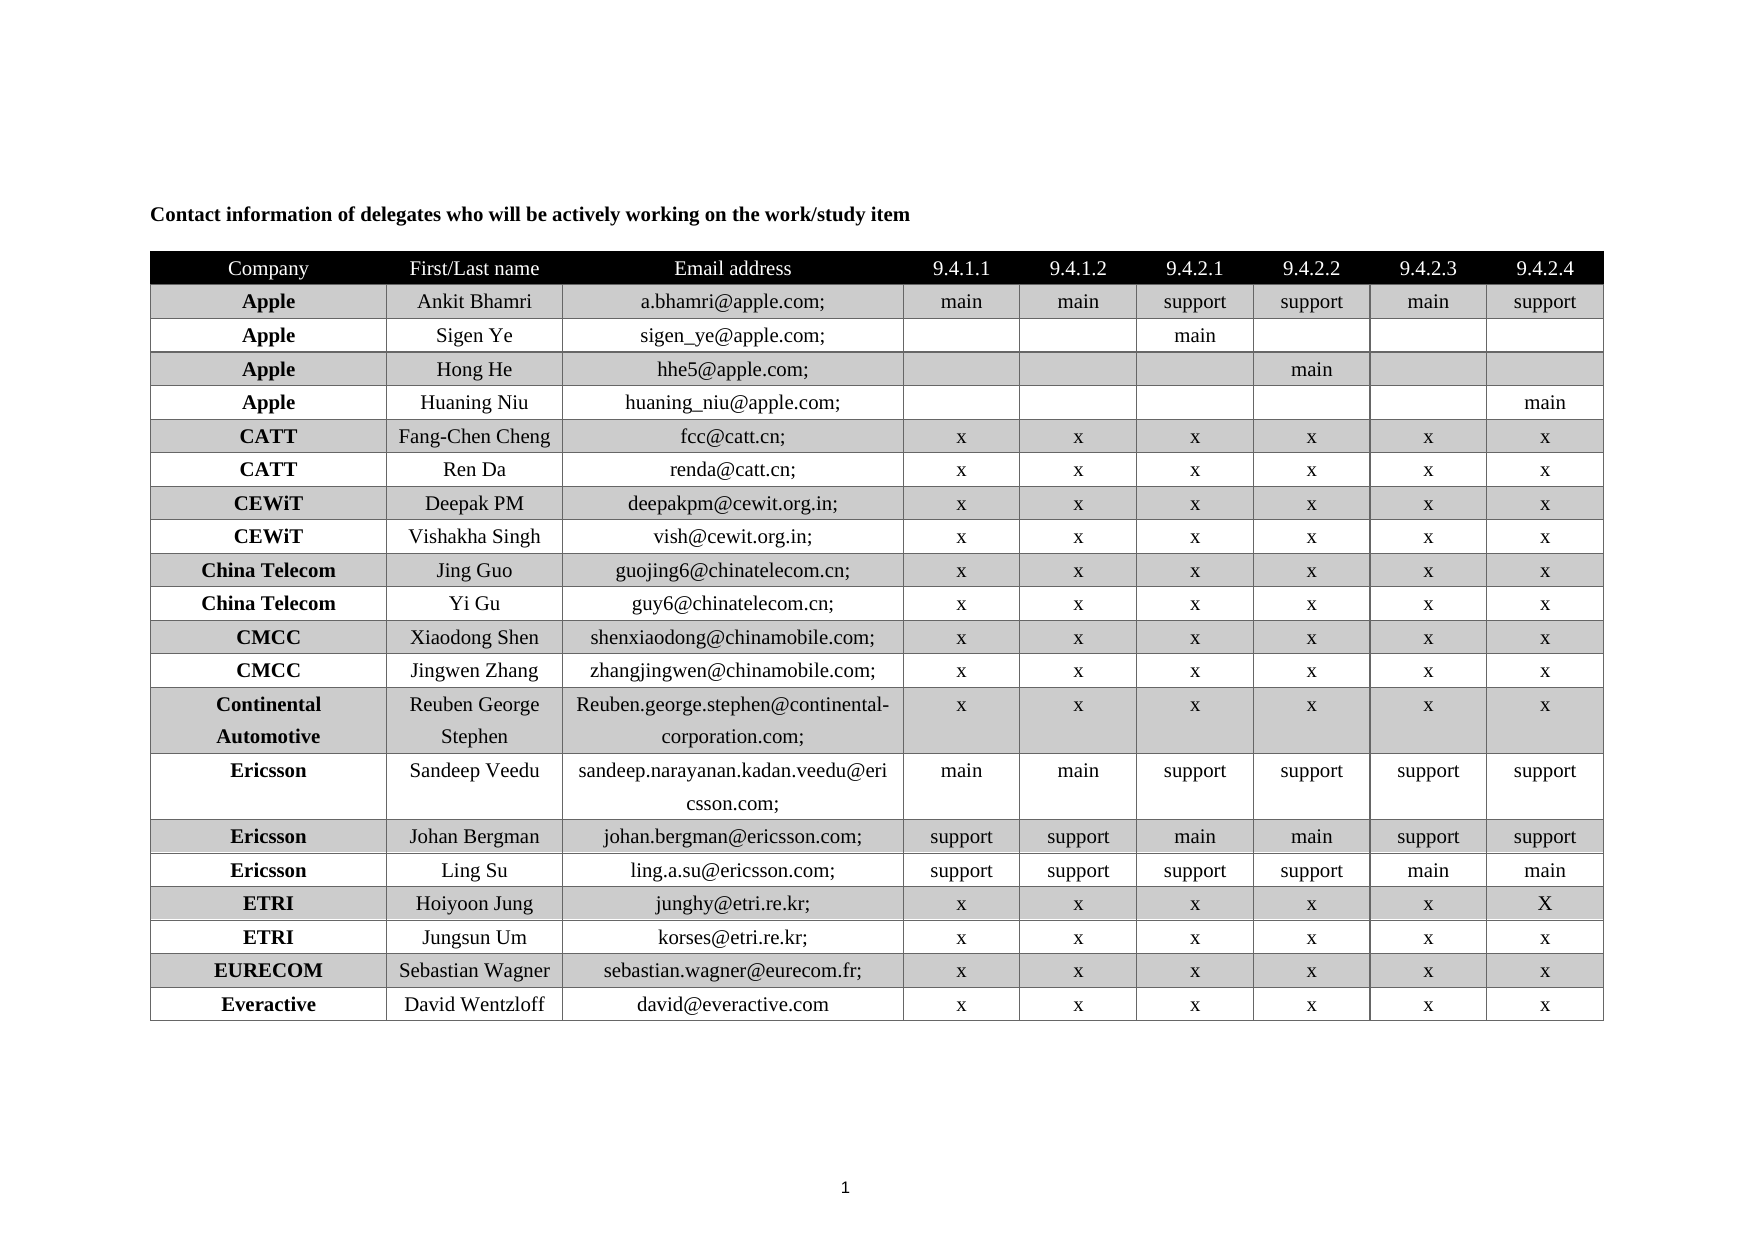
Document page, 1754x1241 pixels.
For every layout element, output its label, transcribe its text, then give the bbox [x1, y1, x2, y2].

table_cell David Wentzloff [387, 988, 562, 1020]
table_cell [1371, 386, 1486, 418]
table_cell x [1371, 587, 1486, 620]
table_cell [1020, 353, 1136, 385]
table_cell x [1371, 887, 1486, 919]
table_cell x [1020, 453, 1136, 486]
table_cell x [1137, 453, 1253, 486]
table_cell x [1137, 587, 1253, 620]
table_cell x [1254, 654, 1369, 687]
table_cell support [1371, 820, 1486, 852]
table_cell support [904, 820, 1019, 852]
table_cell x [1487, 453, 1603, 486]
table_cell x [1254, 420, 1369, 452]
table_cell Sigen Ye [387, 319, 562, 351]
table_cell x [1371, 688, 1486, 753]
table_cell Sandeep Veedu [387, 754, 562, 819]
table_cell Deepak PM [387, 487, 562, 519]
table_cell x [1487, 520, 1603, 553]
table_cell [1020, 319, 1136, 351]
table_cell fcc@catt.cn; [563, 420, 903, 452]
table_cell Hoiyoon Jung [387, 887, 562, 919]
table_cell x [904, 954, 1019, 987]
table_cell ling.a.su@ericsson.com; [563, 854, 903, 886]
table_cell X [1487, 887, 1603, 919]
table_cell Ericsson [151, 754, 386, 819]
table_cell x [1254, 921, 1369, 953]
table_cell x [1254, 621, 1369, 653]
table_cell main [1487, 854, 1603, 886]
table_cell support [1020, 820, 1136, 852]
table_cell support [1487, 285, 1603, 318]
table_cell x [1487, 621, 1603, 653]
table_cell x [1254, 554, 1369, 586]
table_cell Jing Guo [387, 554, 562, 586]
table_cell x [1020, 621, 1136, 653]
table_cell x [1137, 921, 1253, 953]
table_cell x [1254, 954, 1369, 987]
table_cell CATT [151, 453, 386, 486]
table_cell CEWiT [151, 487, 386, 519]
table_cell x [904, 420, 1019, 452]
table_cell x [904, 453, 1019, 486]
table_cell x [1371, 621, 1486, 653]
table_cell [1371, 353, 1486, 385]
table_cell support [1020, 854, 1136, 886]
table_cell sebastian.wagner@eurecom.fr; [563, 954, 903, 987]
table_cell x [1487, 554, 1603, 586]
table_cell zhangjingwen@chinamobile.com; [563, 654, 903, 687]
table_cell junghy@etri.re.kr; [563, 887, 903, 919]
table_cell Reuben.george.stephen@continental-corporation.com; [563, 688, 903, 753]
table_cell guy6@chinatelecom.cn; [563, 587, 903, 620]
table_cell renda@catt.cn; [563, 453, 903, 486]
table_cell ETRI [151, 921, 386, 953]
table_cell x [1254, 487, 1369, 519]
table_cell CMCC [151, 621, 386, 653]
table_cell main [904, 285, 1019, 318]
table_cell Continental Automotive [151, 688, 386, 753]
table_cell x [1137, 621, 1253, 653]
table_cell sandeep.narayanan.kadan.veedu@ericsson.com; [563, 754, 903, 819]
table_cell [904, 386, 1019, 418]
table_cell x [1254, 988, 1369, 1020]
table_cell x [1137, 487, 1253, 519]
table_cell China Telecom [151, 554, 386, 586]
table_cell Ren Da [387, 453, 562, 486]
table_header Company [151, 252, 386, 284]
table_cell x [1020, 688, 1136, 753]
table_cell x [1020, 487, 1136, 519]
table_cell [1371, 319, 1486, 351]
table_cell main [1020, 754, 1136, 819]
table_cell x [1254, 887, 1369, 919]
table_cell Huaning Niu [387, 386, 562, 418]
table_cell Ericsson [151, 854, 386, 886]
table_cell main [1020, 285, 1136, 318]
table_cell main [1371, 854, 1486, 886]
table_header 9.4.2.3 [1371, 252, 1486, 284]
table_cell x [1137, 988, 1253, 1020]
table_cell Apple [151, 386, 386, 418]
table_cell support [1254, 754, 1369, 819]
table_cell x [1254, 453, 1369, 486]
table_cell [1487, 353, 1603, 385]
table_header First/Last name [387, 252, 562, 284]
table_cell support [1254, 285, 1369, 318]
table_header 9.4.1.2 [1020, 252, 1136, 284]
table_cell x [1020, 520, 1136, 553]
table_cell x [1137, 954, 1253, 987]
table_cell [904, 319, 1019, 351]
table_cell CATT [151, 420, 386, 452]
table_cell Apple [151, 353, 386, 385]
table_cell x [1371, 554, 1486, 586]
table_cell Apple [151, 319, 386, 351]
table_cell x [1487, 420, 1603, 452]
table_cell x [904, 554, 1019, 586]
table_cell Reuben George Stephen [387, 688, 562, 753]
table_cell x [1487, 654, 1603, 687]
table_cell sigen_ye@apple.com; [563, 319, 903, 351]
table_cell huaning_niu@apple.com; [563, 386, 903, 418]
table_cell x [1020, 887, 1136, 919]
table_cell main [1371, 285, 1486, 318]
table_cell Vishakha Singh [387, 520, 562, 553]
table_cell korses@etri.re.kr; [563, 921, 903, 953]
table_cell x [1254, 688, 1369, 753]
table_cell Ericsson [151, 820, 386, 852]
table_cell x [1020, 921, 1136, 953]
table_cell x [1020, 654, 1136, 687]
table_cell x [904, 621, 1019, 653]
table_cell Fang-Chen Cheng [387, 420, 562, 452]
table_cell main [1487, 386, 1603, 418]
table_cell x [1487, 688, 1603, 753]
table_cell x [1254, 587, 1369, 620]
table_cell vish@cewit.org.in; [563, 520, 903, 553]
table_cell x [1020, 587, 1136, 620]
table_cell x [1020, 420, 1136, 452]
table_cell x [1020, 954, 1136, 987]
table_cell EURECOM [151, 954, 386, 987]
table_cell support [1137, 285, 1253, 318]
table_cell [1020, 386, 1136, 418]
table_cell x [1371, 487, 1486, 519]
table_cell x [1371, 453, 1486, 486]
table_cell ETRI [151, 887, 386, 919]
table_header 9.4.2.1 [1137, 252, 1253, 284]
table_cell x [1137, 654, 1253, 687]
table_cell Yi Gu [387, 587, 562, 620]
table_cell x [1137, 887, 1253, 919]
text Contact information of delegates who will be actively working on the work/study item [150, 198, 1604, 230]
table_cell x [1137, 420, 1253, 452]
table_cell x [1487, 988, 1603, 1020]
table_cell x [1371, 654, 1486, 687]
table_cell johan.bergman@ericsson.com; [563, 820, 903, 852]
table_cell CEWiT [151, 520, 386, 553]
table_cell Johan Bergman [387, 820, 562, 852]
table_cell x [1487, 487, 1603, 519]
table_cell x [904, 587, 1019, 620]
table_cell x [1371, 420, 1486, 452]
table_cell Jingwen Zhang [387, 654, 562, 687]
table_cell x [1371, 954, 1486, 987]
table_cell x [904, 988, 1019, 1020]
table_cell x [904, 688, 1019, 753]
table_cell [1254, 319, 1369, 351]
table_cell x [904, 887, 1019, 919]
table_cell x [1020, 554, 1136, 586]
table_cell support [1254, 854, 1369, 886]
table_cell x [1487, 921, 1603, 953]
table_cell deepakpm@cewit.org.in; [563, 487, 903, 519]
table_cell [1137, 353, 1253, 385]
table_cell [1254, 386, 1369, 418]
table_cell x [904, 921, 1019, 953]
table_header 9.4.2.2 [1254, 252, 1369, 284]
table_cell x [1137, 688, 1253, 753]
table_cell Sebastian Wagner [387, 954, 562, 987]
table_cell Ling Su [387, 854, 562, 886]
table_cell support [1487, 820, 1603, 852]
table_cell China Telecom [151, 587, 386, 620]
table_cell x [1371, 988, 1486, 1020]
table_header Email address [563, 252, 903, 284]
table_cell main [1137, 319, 1253, 351]
table_cell main [1254, 353, 1369, 385]
table_cell support [904, 854, 1019, 886]
table_cell x [1254, 520, 1369, 553]
table_cell [1487, 319, 1603, 351]
table_cell guojing6@chinatelecom.cn; [563, 554, 903, 586]
table_cell support [1137, 854, 1253, 886]
table_cell main [1254, 820, 1369, 852]
table_cell Ankit Bhamri [387, 285, 562, 318]
table_cell hhe5@apple.com; [563, 353, 903, 385]
table_cell x [1137, 520, 1253, 553]
table_cell x [904, 520, 1019, 553]
table_cell david@everactive.com [563, 988, 903, 1020]
table_cell x [1371, 921, 1486, 953]
table_cell support [1487, 754, 1603, 819]
table_cell [1137, 386, 1253, 418]
table_header 9.4.2.4 [1487, 252, 1603, 284]
table_header 9.4.1.1 [904, 252, 1019, 284]
table_cell CMCC [151, 654, 386, 687]
table_cell x [1371, 520, 1486, 553]
table_cell Xiaodong Shen [387, 621, 562, 653]
table_cell Everactive [151, 988, 386, 1020]
table_cell main [904, 754, 1019, 819]
table_cell x [1137, 554, 1253, 586]
table_cell support [1371, 754, 1486, 819]
table_cell Hong He [387, 353, 562, 385]
table_cell main [1137, 820, 1253, 852]
table_cell Apple [151, 285, 386, 318]
table_cell [904, 353, 1019, 385]
table_cell x [1487, 954, 1603, 987]
table_cell x [904, 654, 1019, 687]
table_cell x [1487, 587, 1603, 620]
table_cell x [904, 487, 1019, 519]
table_cell shenxiaodong@chinamobile.com; [563, 621, 903, 653]
table_cell a.bhamri@apple.com; [563, 285, 903, 318]
table_cell x [1020, 988, 1136, 1020]
table_cell Jungsun Um [387, 921, 562, 953]
table_cell support [1137, 754, 1253, 819]
